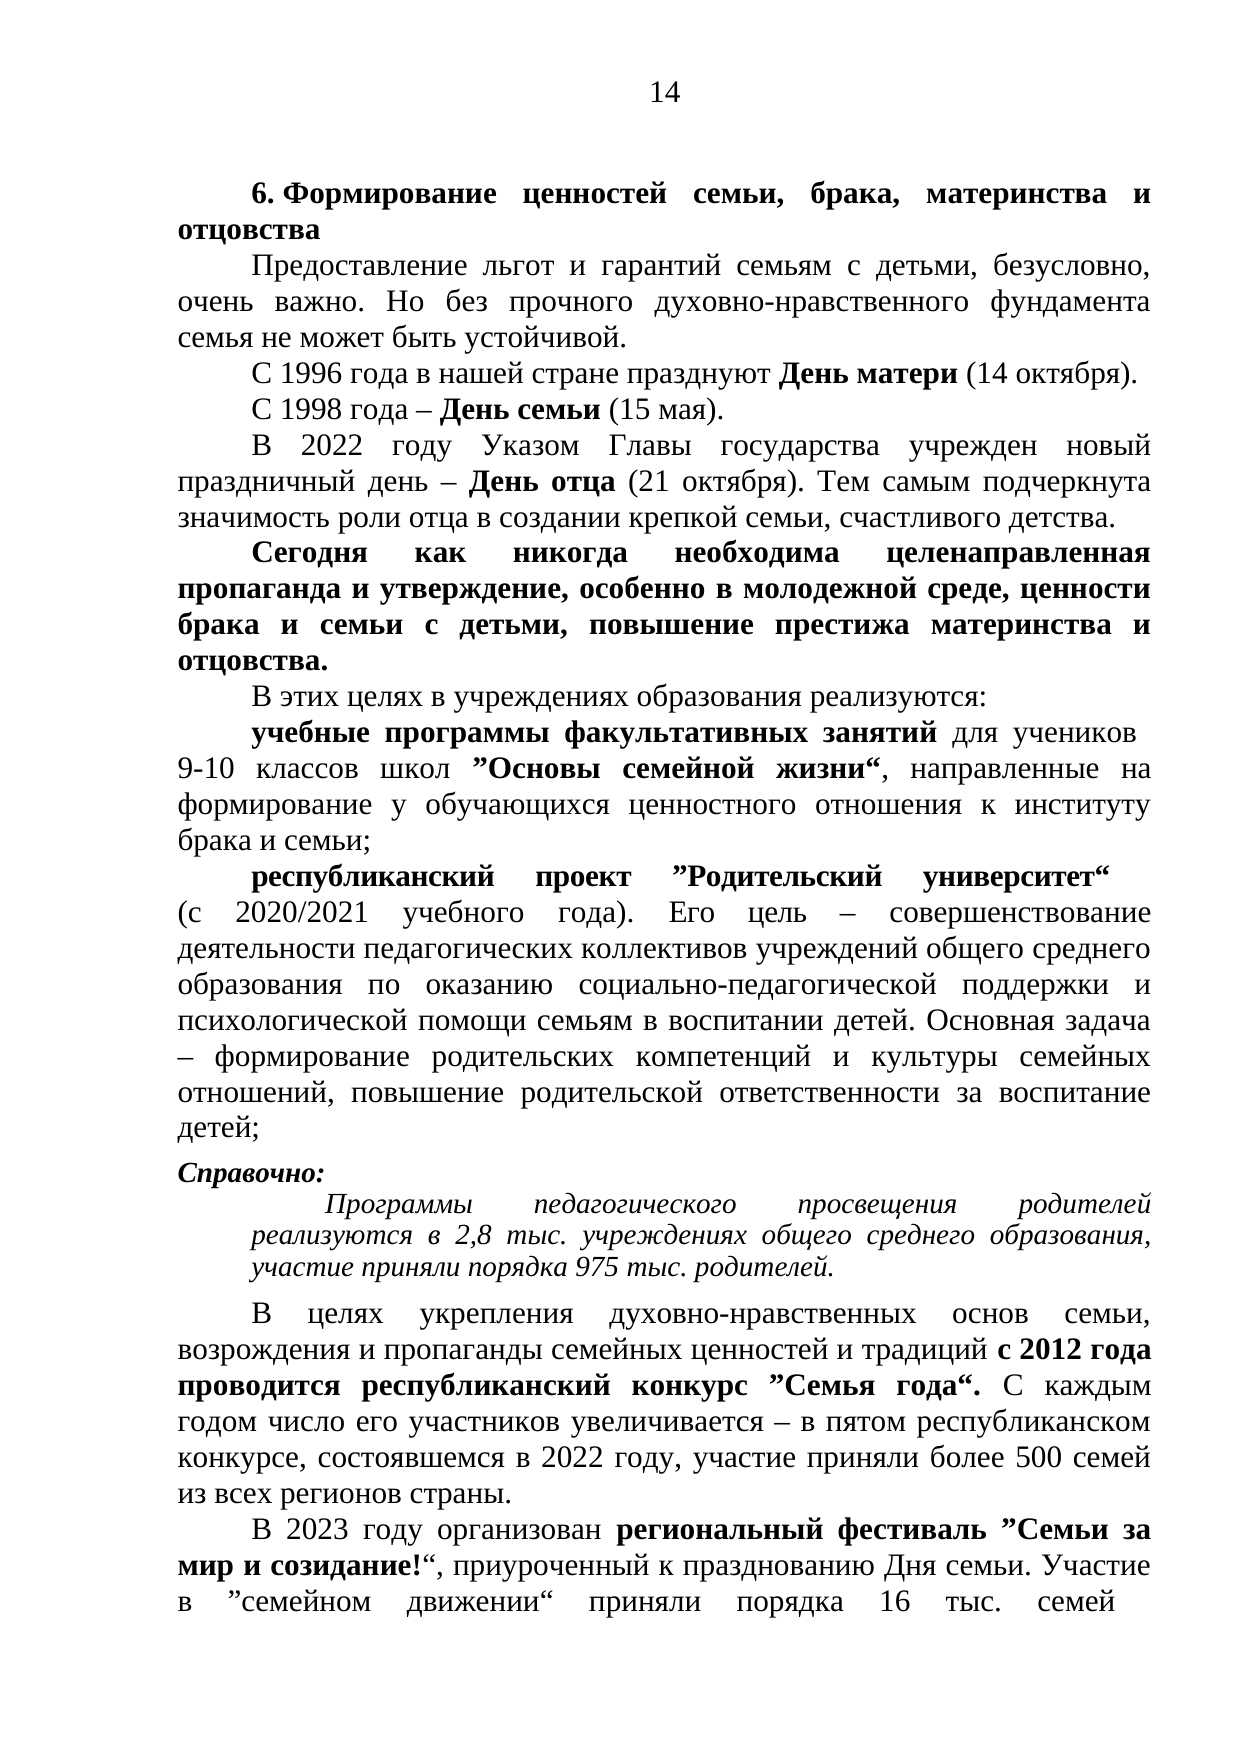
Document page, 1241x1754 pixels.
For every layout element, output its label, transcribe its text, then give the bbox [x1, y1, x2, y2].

text учебные программы факультативных занятий для учеников 9-10 классов школ ”Основы семейной жизни“, направленные на формирование у обучающихся ценностного отношения к институту брака и семьи; [177, 713, 1152, 857]
text С 1996 года в нашей стране празднуют День матери (14 октября). [177, 354, 1152, 390]
text Программы педагогического просвещения родителей реализуются в 2,8 тыс. учреждениях общего среднего образования, участие приняли порядка 975 тыс. родителей. [251, 1188, 1152, 1282]
text В целях укрепления духовно-нравственных основ семьи, возрождения и пропаганды семейных ценностей и традиций с 2012 года проводится республиканский конкурс ”Семья года“. С каждым годом число его участников увеличивается – в пятом республиканском конкурсе, состоявшемся в 2022 году, участие приняли более 500 семей из всех регионов страны. [177, 1295, 1152, 1510]
text Предоставление льгот и гарантий семьям с детьми, безусловно, очень важно. Но без прочного духовно-нравственного фундамента семья не может быть устойчивой. [177, 246, 1152, 354]
text В 2022 году Указом Главы государства учрежден новый праздничный день – День отца (21 октября). Тем самым подчеркнута значимость роли отца в создании крепкой семьи, счастливого детства. [177, 426, 1152, 534]
text В этих целях в учреждениях образования реализуются: [177, 677, 1152, 713]
text 6. Формирование ценностей семьи, брака, материнства и отцовства [177, 174, 1152, 246]
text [177, 1510, 1152, 1618]
text С 1998 года – День семьи (15 мая). [177, 390, 1152, 426]
text республиканский проект ”Родительский университет“ (с 2020/2021 учебного года). Его цель – совершенствование деятельности педагогических коллективов учреждений общего среднего образования по оказанию социально-педагогической поддержки и психологической помощи семьям в воспитании детей. Основная задача – формирование родительских компетенций и культуры семейных отношений, повышение родительской ответственности за воспитание детей; [177, 857, 1152, 1145]
text Сегодня как никогда необходима целенаправленная пропаганда и утверждение, особенно в молодежной среде, ценности брака и семьи с детьми, повышение престижа материнства и отцовства. [177, 534, 1152, 677]
text Справочно: [177, 1157, 1152, 1188]
